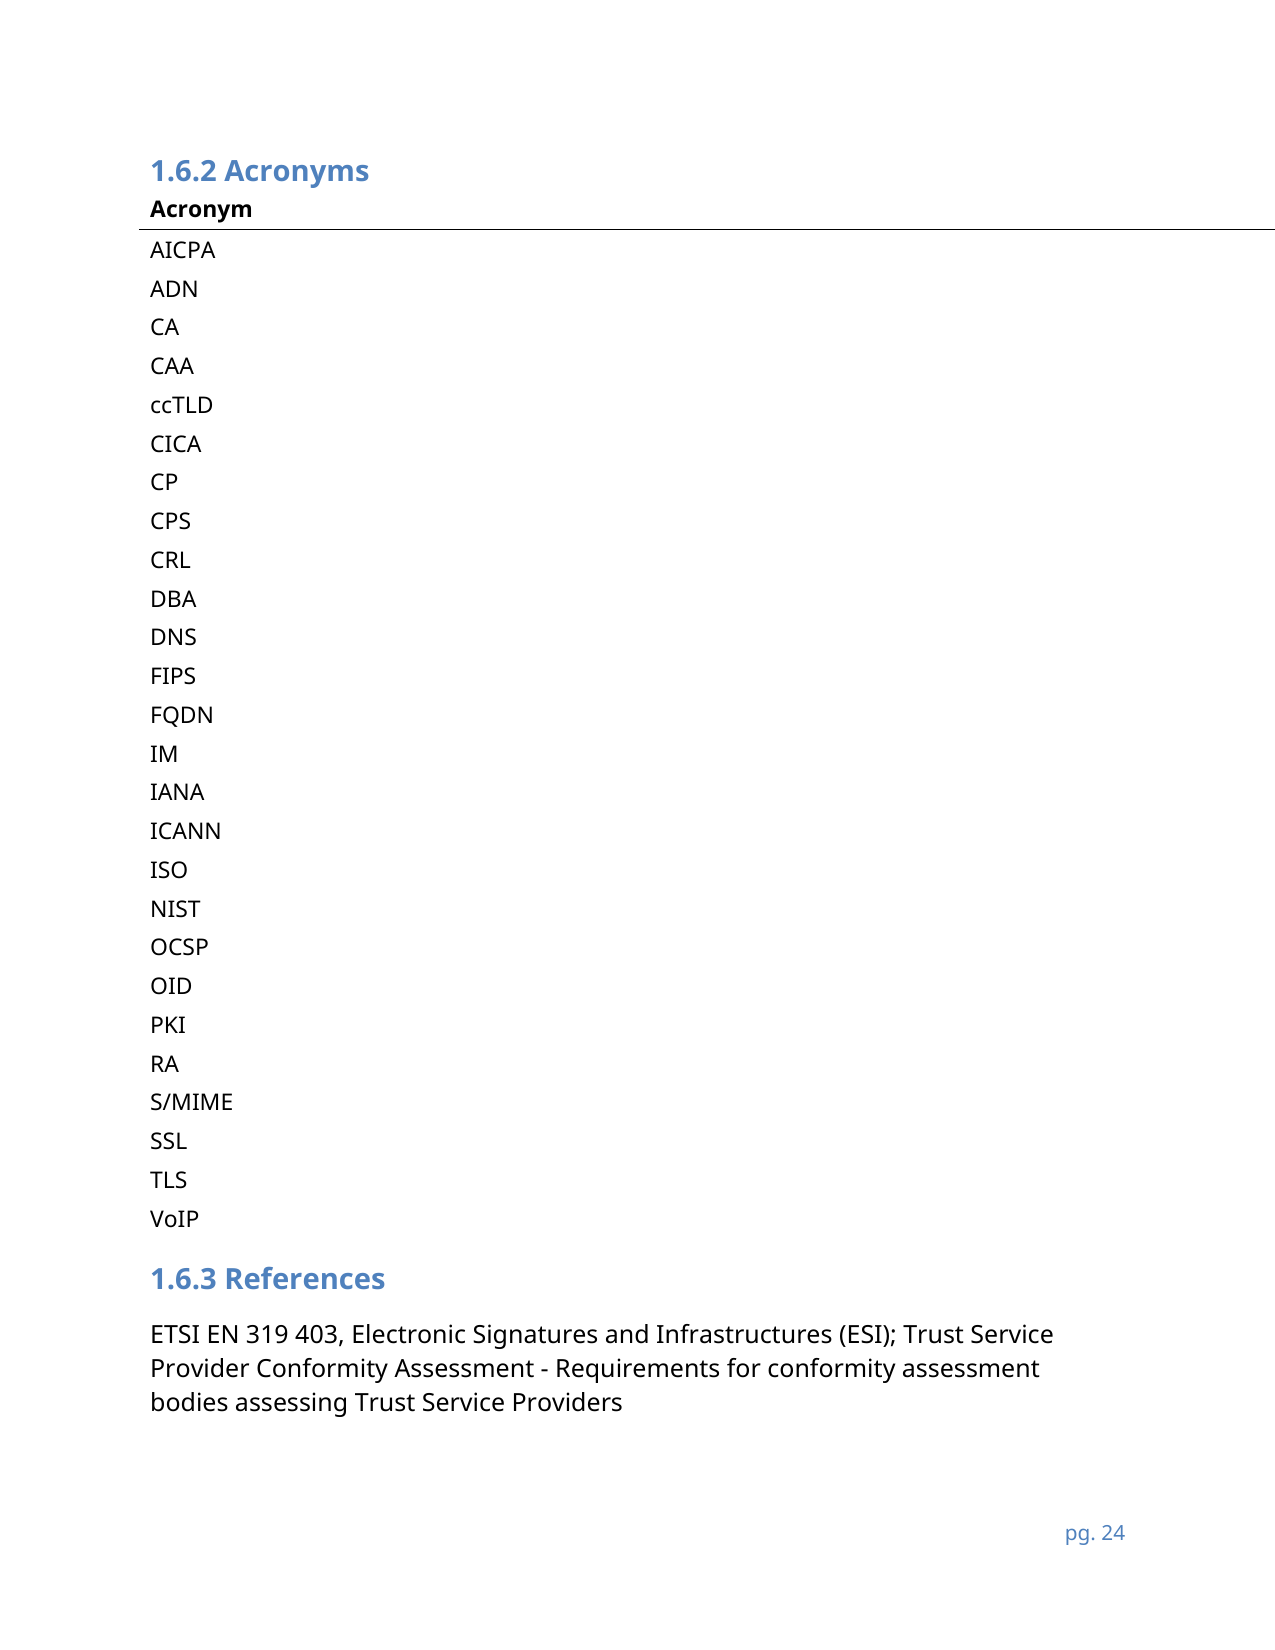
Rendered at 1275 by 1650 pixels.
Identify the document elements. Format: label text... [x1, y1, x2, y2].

table_cell CRL [139, 540, 1275, 579]
table_cell NIST [139, 889, 1275, 927]
table_cell OCSP [139, 928, 1275, 966]
table_cell RA [139, 1044, 1275, 1082]
table_cell ADN [139, 269, 1275, 307]
table_cell DBA [139, 579, 1275, 617]
subtitle 1.6.2 Acronyms [150, 150, 1125, 190]
table_cell PKI [139, 1005, 1275, 1044]
table_cell OID [139, 966, 1275, 1005]
table_cell FIPS [139, 656, 1275, 695]
table_cell VoIP [139, 1199, 1275, 1237]
table_cell FQDN [139, 695, 1275, 734]
table_cell IANA [139, 773, 1275, 811]
table_cell ccTLD [139, 385, 1275, 424]
table_cell CPS [139, 501, 1275, 540]
subtitle 1.6.3 References [150, 1258, 1125, 1298]
table_cell ISO [139, 850, 1275, 889]
text ETSI EN 319 403, Electronic Signatures and Infrastructures (ESI); Trust Service Provider Conformity Assessment - Requirements for conformity assessment bodies assessing Trust Service Providers [150, 1317, 1125, 1419]
table_cell S/MIME [139, 1083, 1275, 1121]
table_cell AICPA [139, 230, 1275, 269]
table_cell ICANN [139, 811, 1275, 850]
table_cell TLS [139, 1160, 1275, 1199]
table_header Acronym [139, 190, 1275, 228]
table_cell SSL [139, 1121, 1275, 1160]
table_cell CAA [139, 346, 1275, 385]
table_cell CP [139, 463, 1275, 501]
table_cell CA [139, 308, 1275, 346]
table_cell CICA [139, 424, 1275, 462]
table_cell IM [139, 734, 1275, 772]
table_cell DNS [139, 618, 1275, 656]
